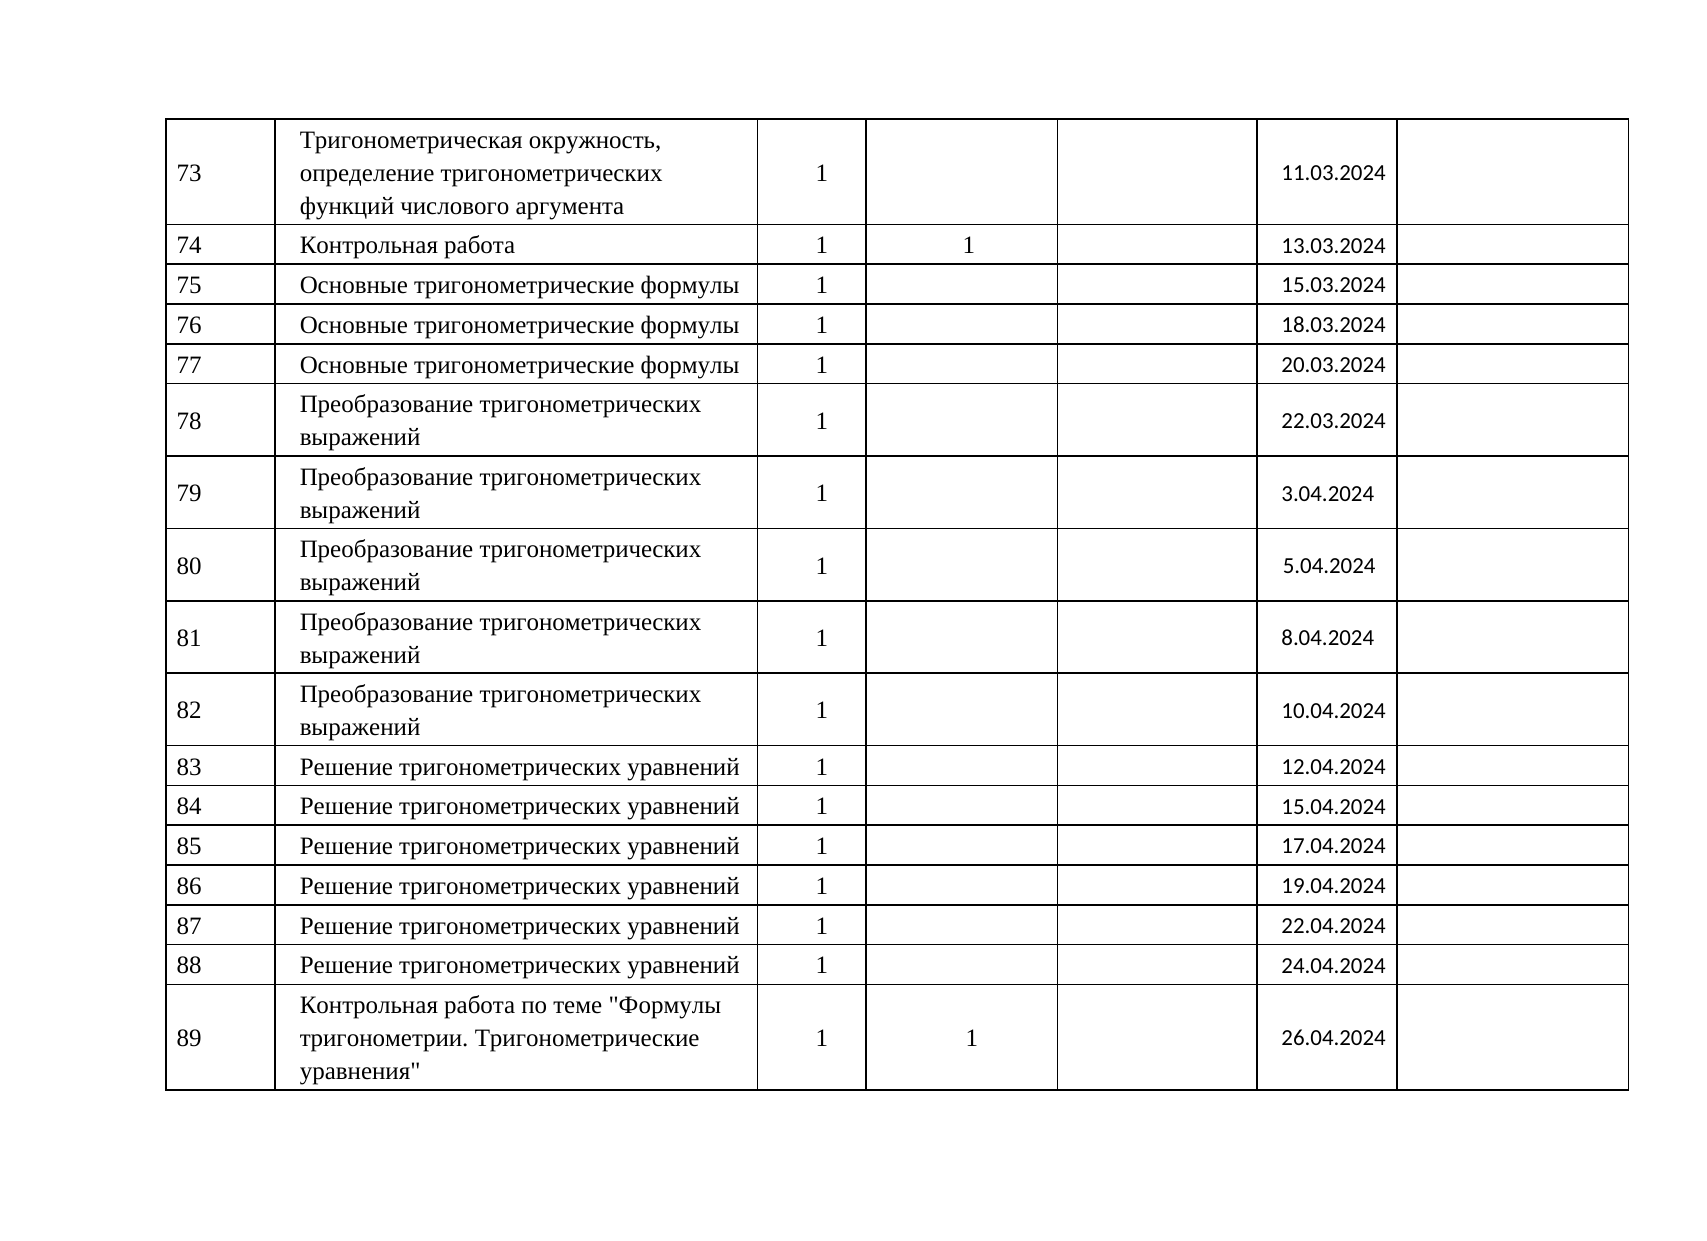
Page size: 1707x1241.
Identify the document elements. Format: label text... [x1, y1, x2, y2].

table_cell 1 [867, 985, 1057, 1089]
table_cell [1398, 985, 1628, 1089]
table_cell [1398, 225, 1628, 263]
table_cell 11.03.2024 [1258, 120, 1396, 223]
table_cell [1398, 674, 1628, 745]
table_cell [1398, 826, 1628, 864]
table_cell Решение тригонометрических уравнений [276, 945, 757, 983]
table_cell [867, 746, 1057, 784]
table_cell 15.03.2024 [1258, 265, 1396, 303]
table_cell 85 [167, 826, 274, 864]
table_cell 18.03.2024 [1258, 305, 1396, 343]
table_cell [867, 826, 1057, 864]
table_cell 76 [167, 305, 274, 343]
table_cell [1398, 906, 1628, 944]
table_cell 10.04.2024 [1258, 674, 1396, 745]
table_cell 1 [758, 906, 865, 944]
table_cell [1058, 529, 1256, 600]
table_cell 1 [758, 345, 865, 383]
table_cell [1398, 457, 1628, 527]
table_cell 81 [167, 602, 274, 672]
table_cell [1398, 305, 1628, 343]
table_cell Решение тригонометрических уравнений [276, 826, 757, 864]
table_cell [1398, 786, 1628, 824]
table_cell 1 [758, 945, 865, 983]
table_cell 78 [167, 384, 274, 455]
table_cell 15.04.2024 [1258, 786, 1396, 824]
table_cell [1058, 457, 1256, 527]
table_cell 79 [167, 457, 274, 527]
table_cell [1398, 866, 1628, 904]
table_cell 1 [758, 265, 865, 303]
table_cell 20.03.2024 [1258, 345, 1396, 383]
table_cell [1398, 120, 1628, 223]
table_cell 1 [758, 826, 865, 864]
table_cell 88 [167, 945, 274, 983]
table_cell [867, 786, 1057, 824]
table_cell 86 [167, 866, 274, 904]
table_cell 1 [867, 225, 1057, 263]
table_cell 22.04.2024 [1258, 906, 1396, 944]
table_cell Решение тригонометрических уравнений [276, 746, 757, 784]
table_cell Преобразование тригонометрических выражений [276, 384, 757, 455]
table_cell [867, 457, 1057, 527]
table_cell Преобразование тригонометрических выражений [276, 674, 757, 745]
table_cell [1398, 746, 1628, 784]
table_cell 1 [758, 746, 865, 784]
table_cell [1058, 945, 1256, 983]
table_cell 19.04.2024 [1258, 866, 1396, 904]
table_cell 1 [758, 985, 865, 1089]
table_cell [867, 384, 1057, 455]
table_cell 3.04.2024 [1258, 457, 1396, 527]
table_cell [1058, 906, 1256, 944]
table_cell 73 [167, 120, 274, 223]
table_cell 89 [167, 985, 274, 1089]
table_cell 84 [167, 786, 274, 824]
table_cell [1058, 866, 1256, 904]
table_cell 1 [758, 120, 865, 223]
table_cell [1398, 529, 1628, 600]
table_cell Решение тригонометрических уравнений [276, 906, 757, 944]
table_cell [867, 602, 1057, 672]
table_cell [867, 866, 1057, 904]
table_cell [276, 120, 757, 223]
table_cell 82 [167, 674, 274, 745]
table_cell 1 [758, 674, 865, 745]
table_cell [867, 305, 1057, 343]
table_cell Основные тригонометрические формулы [276, 265, 757, 303]
table_cell 1 [758, 384, 865, 455]
table_cell 1 [758, 602, 865, 672]
table_cell [1058, 826, 1256, 864]
table_cell Основные тригонометрические формулы [276, 345, 757, 383]
table_cell [867, 120, 1057, 223]
table_cell [1058, 120, 1256, 223]
table_cell Решение тригонометрических уравнений [276, 866, 757, 904]
table_cell [867, 945, 1057, 983]
table_cell [1058, 345, 1256, 383]
table_cell 22.03.2024 [1258, 384, 1396, 455]
table_cell 83 [167, 746, 274, 784]
table_cell [867, 674, 1057, 745]
table_cell Решение тригонометрических уравнений [276, 786, 757, 824]
table_cell Преобразование тригонометрических выражений [276, 529, 757, 600]
table_cell 87 [167, 906, 274, 944]
table_cell [1398, 345, 1628, 383]
table_cell Преобразование тригонометрических выражений [276, 602, 757, 672]
table_cell 80 [167, 529, 274, 600]
table_cell 13.03.2024 [1258, 225, 1396, 263]
table_cell [1058, 265, 1256, 303]
table_cell [867, 529, 1057, 600]
table_cell 74 [167, 225, 274, 263]
table_cell [867, 906, 1057, 944]
table_cell [1058, 225, 1256, 263]
table_cell [867, 345, 1057, 383]
table_cell [1058, 602, 1256, 672]
table_cell 1 [758, 529, 865, 600]
table_cell [1058, 305, 1256, 343]
table_cell [1058, 674, 1256, 745]
table_cell [1058, 746, 1256, 784]
table_cell [1398, 602, 1628, 672]
table_cell 26.04.2024 [1258, 985, 1396, 1089]
table_cell 5.04.2024 [1258, 529, 1396, 600]
table_cell Контрольная работа по теме "Формулы тригонометрии. Тригонометрические уравнения" [276, 985, 757, 1089]
table_cell 1 [758, 866, 865, 904]
table_cell [1058, 985, 1256, 1089]
table_cell Контрольная работа [276, 225, 757, 263]
table_cell [1058, 384, 1256, 455]
table_cell 17.04.2024 [1258, 826, 1396, 864]
table_cell 75 [167, 265, 274, 303]
table_cell [1398, 945, 1628, 983]
table_cell Основные тригонометрические формулы [276, 305, 757, 343]
table_cell 1 [758, 305, 865, 343]
table_cell 12.04.2024 [1258, 746, 1396, 784]
table_cell [867, 265, 1057, 303]
table_cell [1398, 384, 1628, 455]
table_cell [1398, 265, 1628, 303]
table_cell Преобразование тригонометрических выражений [276, 457, 757, 527]
table_cell 1 [758, 457, 865, 527]
table_cell 77 [167, 345, 274, 383]
table_cell 1 [758, 225, 865, 263]
table_cell 24.04.2024 [1258, 945, 1396, 983]
table_cell 1 [758, 786, 865, 824]
table_cell [1058, 786, 1256, 824]
table_cell 8.04.2024 [1258, 602, 1396, 672]
